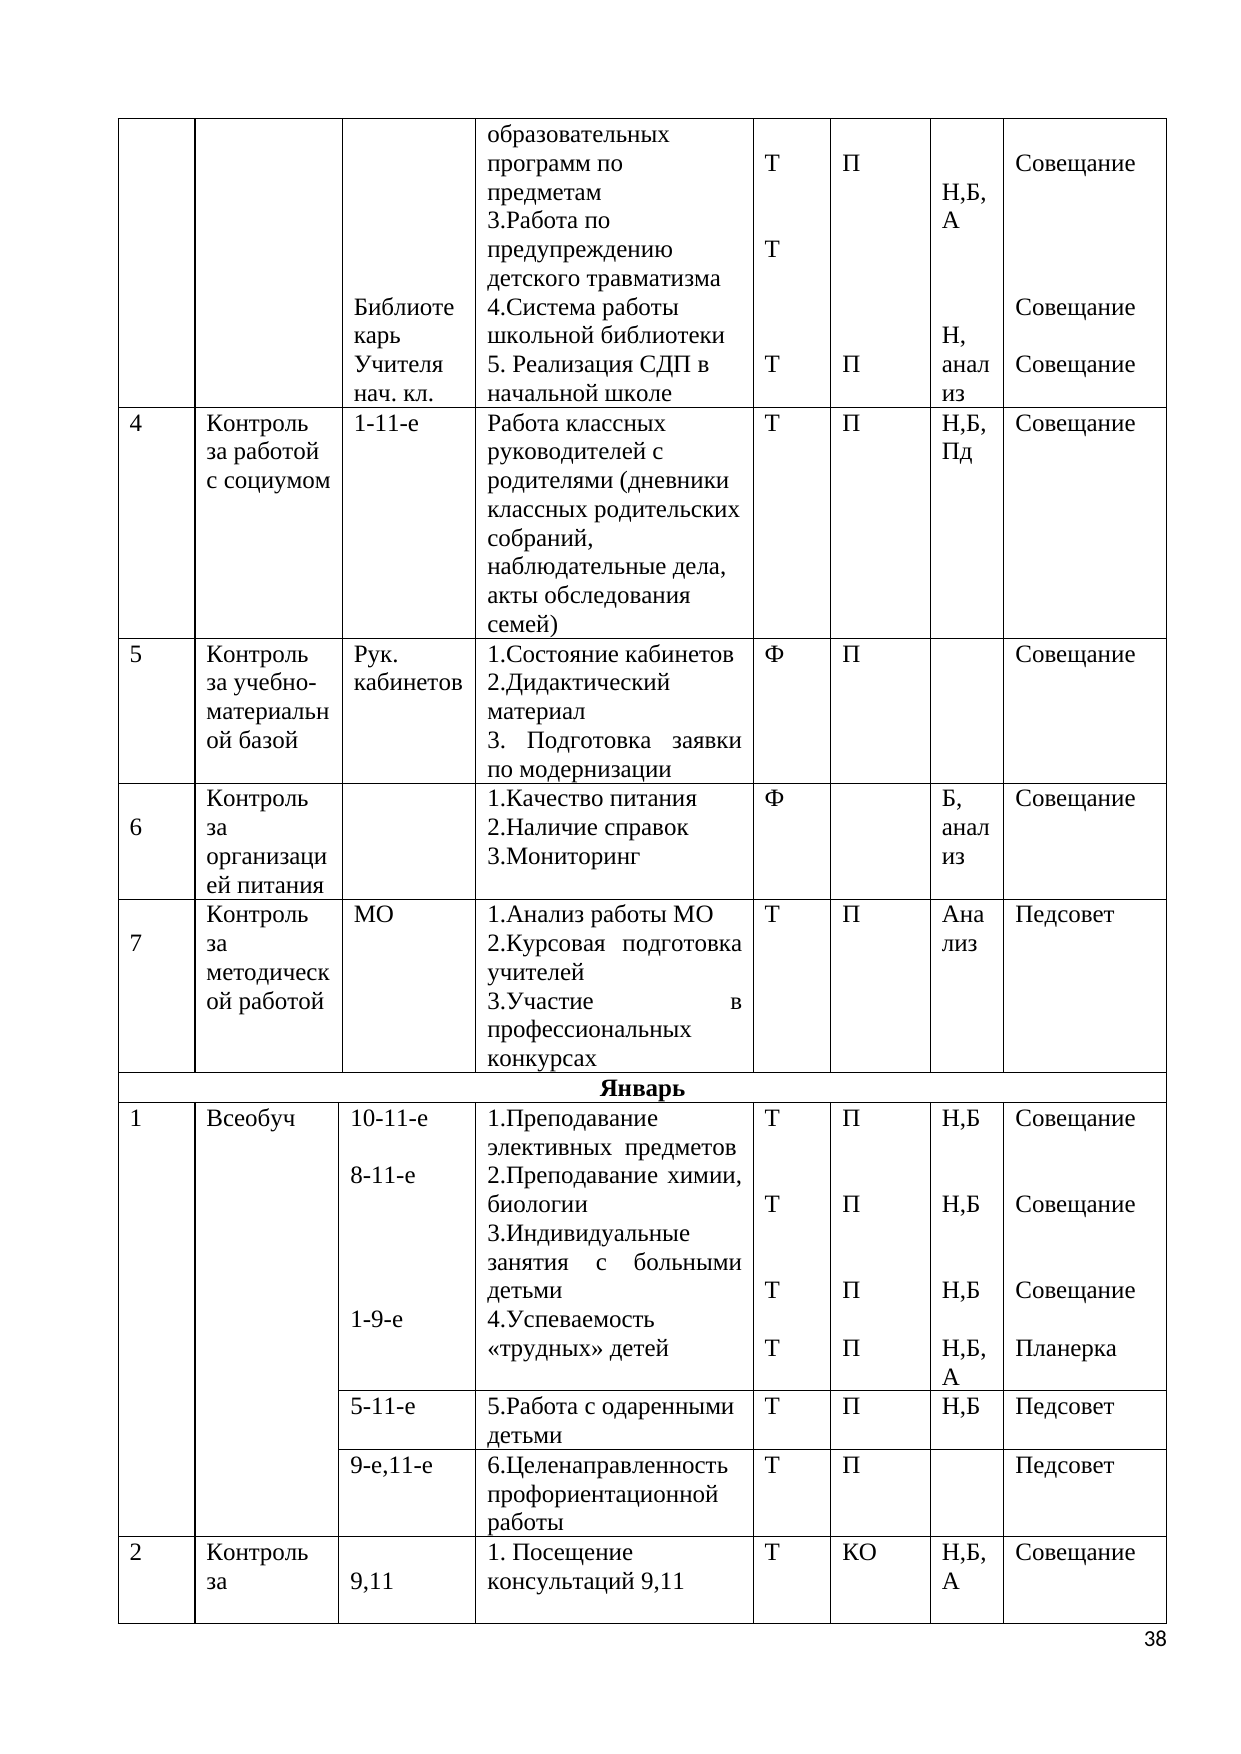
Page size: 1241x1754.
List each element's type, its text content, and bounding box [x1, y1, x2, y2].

table_cell П П П П [831, 119, 930, 407]
table_cell 3 [119, 119, 194, 407]
table_cell Т Т Т Т [754, 1103, 830, 1390]
table_cell 1.Состояние кабинетов 2.Дидактический материал 3. Подготовка заявки по модернизации [476, 639, 753, 782]
table_cell Контроль за организацией питания [196, 784, 342, 898]
table_cell Контроль за работой с социумом [196, 408, 342, 638]
table_cell Контроль за учебно-материальной базой [196, 639, 342, 782]
table_cell 4 [119, 408, 194, 638]
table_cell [339, 1537, 475, 1623]
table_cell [476, 1537, 753, 1623]
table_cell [931, 119, 1003, 407]
table_cell Т [754, 1450, 830, 1536]
table_cell [931, 639, 1003, 782]
table_cell Январь [119, 1073, 1166, 1102]
table_cell Всеобуч [196, 1103, 338, 1536]
table_cell 10-11-е 8-11-е 1-9-е [339, 1103, 475, 1390]
table_cell П [831, 408, 930, 638]
table_cell 6.Целенаправленность профориентационной работы [476, 1450, 753, 1536]
table_cell П [831, 1391, 930, 1449]
table_cell Совещание Совещание Совещание Планерка [1004, 1103, 1166, 1390]
table_cell МО [343, 900, 475, 1072]
table_cell 1 [119, 1103, 194, 1536]
table_cell КО П [831, 1537, 930, 1623]
table_cell Совещание [1004, 784, 1166, 898]
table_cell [476, 119, 753, 407]
table_cell Н,Б Н,Б Н,Б Н,Б,А [931, 1103, 1003, 1390]
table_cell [1004, 119, 1166, 407]
table_cell 1-11-е [343, 408, 475, 638]
table_cell Педсовет [1004, 900, 1166, 1072]
table_cell П П П П [831, 1103, 930, 1390]
table_cell Контроль за методической работой [196, 900, 342, 1072]
table_cell Н,Б,Пд [931, 408, 1003, 638]
table_cell П [831, 900, 930, 1072]
table_cell [831, 784, 930, 898]
table_cell 9-е,11-е [339, 1450, 475, 1536]
table_cell Анализ [931, 900, 1003, 1072]
table_cell [343, 784, 475, 898]
table_cell Рук. кабинетов [343, 639, 475, 782]
table_cell Ф [754, 784, 830, 898]
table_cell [196, 1537, 338, 1623]
table_cell Педсовет [1004, 1391, 1166, 1449]
table_cell Т Т Т Т Т [754, 119, 830, 407]
table_cell Н,Б [931, 1391, 1003, 1449]
table_cell 7 [119, 900, 194, 1072]
table_cell Работа классных руководителей с родителями (дневники классных родительских собраний, наблюдательные дела, акты обследования семей) [476, 408, 753, 638]
table_cell Т [754, 408, 830, 638]
table_cell 5-11-е [339, 1391, 475, 1449]
table_cell 6 [119, 784, 194, 898]
table_cell 2 [119, 1537, 194, 1623]
table_cell Т [754, 900, 830, 1072]
table_cell Б, анализ [931, 784, 1003, 898]
table_cell 1.Качество питания 2.Наличие справок 3.Мониторинг [476, 784, 753, 898]
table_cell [196, 119, 342, 407]
table_cell Ф [754, 639, 830, 782]
table_cell П [831, 1450, 930, 1536]
table_cell [931, 1450, 1003, 1536]
table_cell Совещание [1004, 408, 1166, 638]
table_cell Педсовет [1004, 1450, 1166, 1536]
table_cell Н,Б,А Н,Б [931, 1537, 1003, 1623]
table_cell Т [754, 1391, 830, 1449]
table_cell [1004, 1537, 1166, 1623]
table_cell 5.Работа с одаренными детьми [476, 1391, 753, 1449]
table_cell Т [754, 1537, 830, 1623]
table_cell 5 [119, 639, 194, 782]
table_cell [343, 119, 475, 407]
table_cell П [831, 639, 930, 782]
table_cell 1.Преподавание элективных предметов 2.Преподавание химии, биологии 3.Индивидуальные занятия с больными детьми 4.Успеваемость «трудных» детей [476, 1103, 753, 1390]
table_cell 1.Анализ работы МО 2.Курсовая подготовка учителей 3.Участие в профессиональных конкурсах [476, 900, 753, 1072]
table_cell Совещание [1004, 639, 1166, 782]
